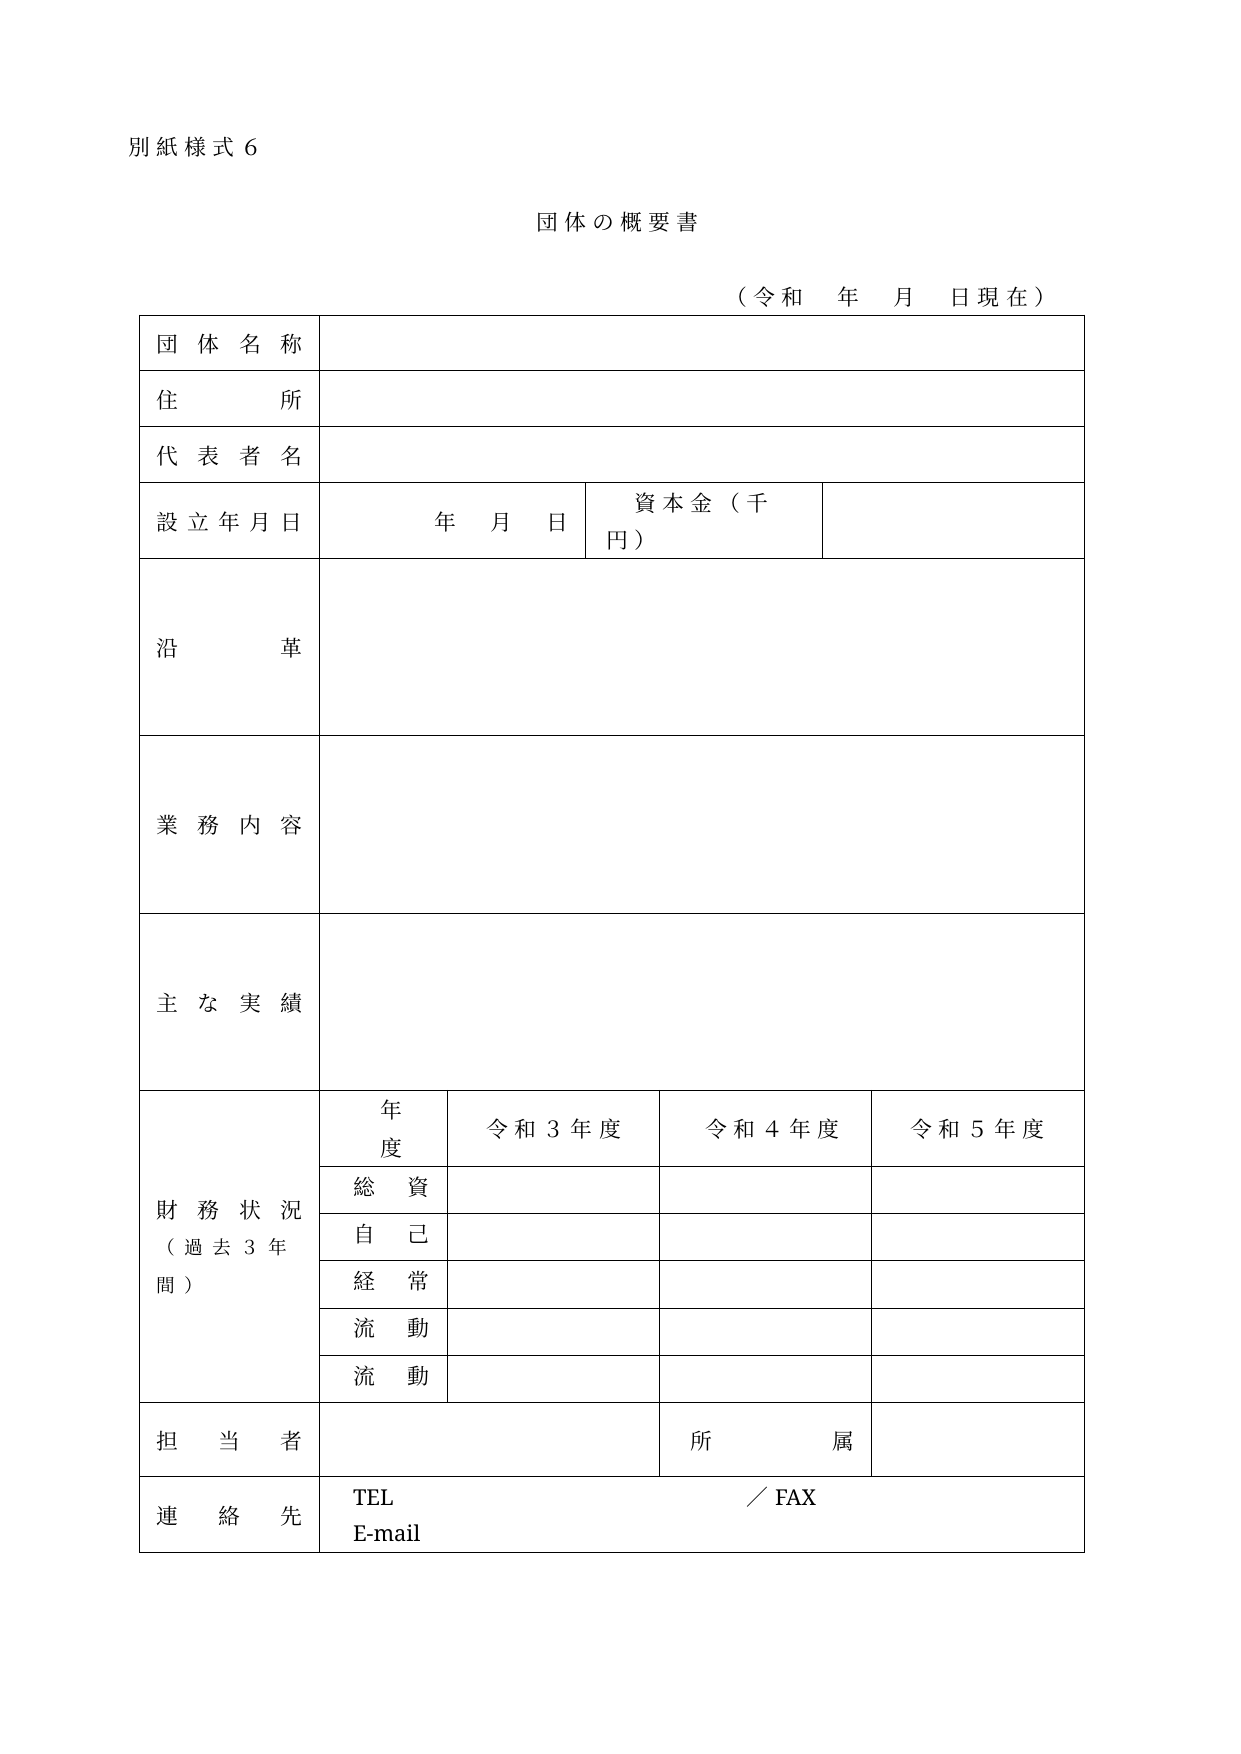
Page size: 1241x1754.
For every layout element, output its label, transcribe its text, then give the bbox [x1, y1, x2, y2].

table_cell [660, 1167, 871, 1213]
table_cell [448, 1214, 659, 1260]
table_cell 業務内容 [140, 736, 319, 912]
table_header 団体名称 [140, 316, 319, 370]
table_cell [823, 483, 1084, 558]
table_cell 令和５年度 [872, 1091, 1084, 1166]
table_cell [872, 1309, 1084, 1355]
table_cell 令和４年度 [660, 1091, 871, 1166]
table_cell 沿革 [140, 559, 319, 735]
table_cell 資本金（千円） [586, 483, 822, 558]
table_cell [448, 1261, 659, 1308]
text 別紙様式６ [128, 127, 1112, 164]
table_cell 設立年月日 [140, 483, 319, 558]
table_cell [320, 1403, 659, 1476]
table_cell 流動負債 [320, 1356, 447, 1402]
table_cell 年 度 [320, 1091, 447, 1166]
table_cell [660, 1261, 871, 1308]
table_cell [320, 736, 1084, 912]
table_cell [660, 1309, 871, 1355]
table_cell [320, 427, 1084, 482]
table_cell [872, 1214, 1084, 1260]
table_cell 令和３年度 [448, 1091, 659, 1166]
table_cell 財務状況 （過去３年間） [140, 1091, 319, 1402]
table_cell [872, 1356, 1084, 1402]
table_cell 主な実績 [140, 914, 319, 1090]
table_cell 流動資産 [320, 1309, 447, 1355]
table_cell [872, 1167, 1084, 1213]
table_cell [872, 1261, 1084, 1308]
table_cell 住所 [140, 371, 319, 426]
table_cell 担当者 [140, 1403, 319, 1476]
table_cell 年 月 日 [320, 483, 585, 558]
table_cell 連絡先 [140, 1477, 319, 1552]
table_cell [320, 559, 1084, 735]
table_header [320, 316, 1084, 370]
table_cell [320, 914, 1084, 1090]
text 団体の概要書 [128, 202, 1112, 239]
table_cell [660, 1356, 871, 1402]
table_cell 所属 [660, 1403, 871, 1476]
table_cell [660, 1214, 871, 1260]
table_cell [320, 371, 1084, 426]
table_cell 代表者名 [140, 427, 319, 482]
table_cell [448, 1309, 659, 1355]
table_cell TEL ／FAX E-mail [320, 1477, 1084, 1552]
table_cell 経常利益 [320, 1261, 447, 1308]
table_cell [448, 1356, 659, 1402]
table_cell 総資本 [320, 1167, 447, 1213]
text （令和 年 月 日現在） [128, 277, 1062, 314]
table_cell [872, 1403, 1084, 1476]
table_cell 自己資本 [320, 1214, 447, 1260]
table_cell [448, 1167, 659, 1213]
